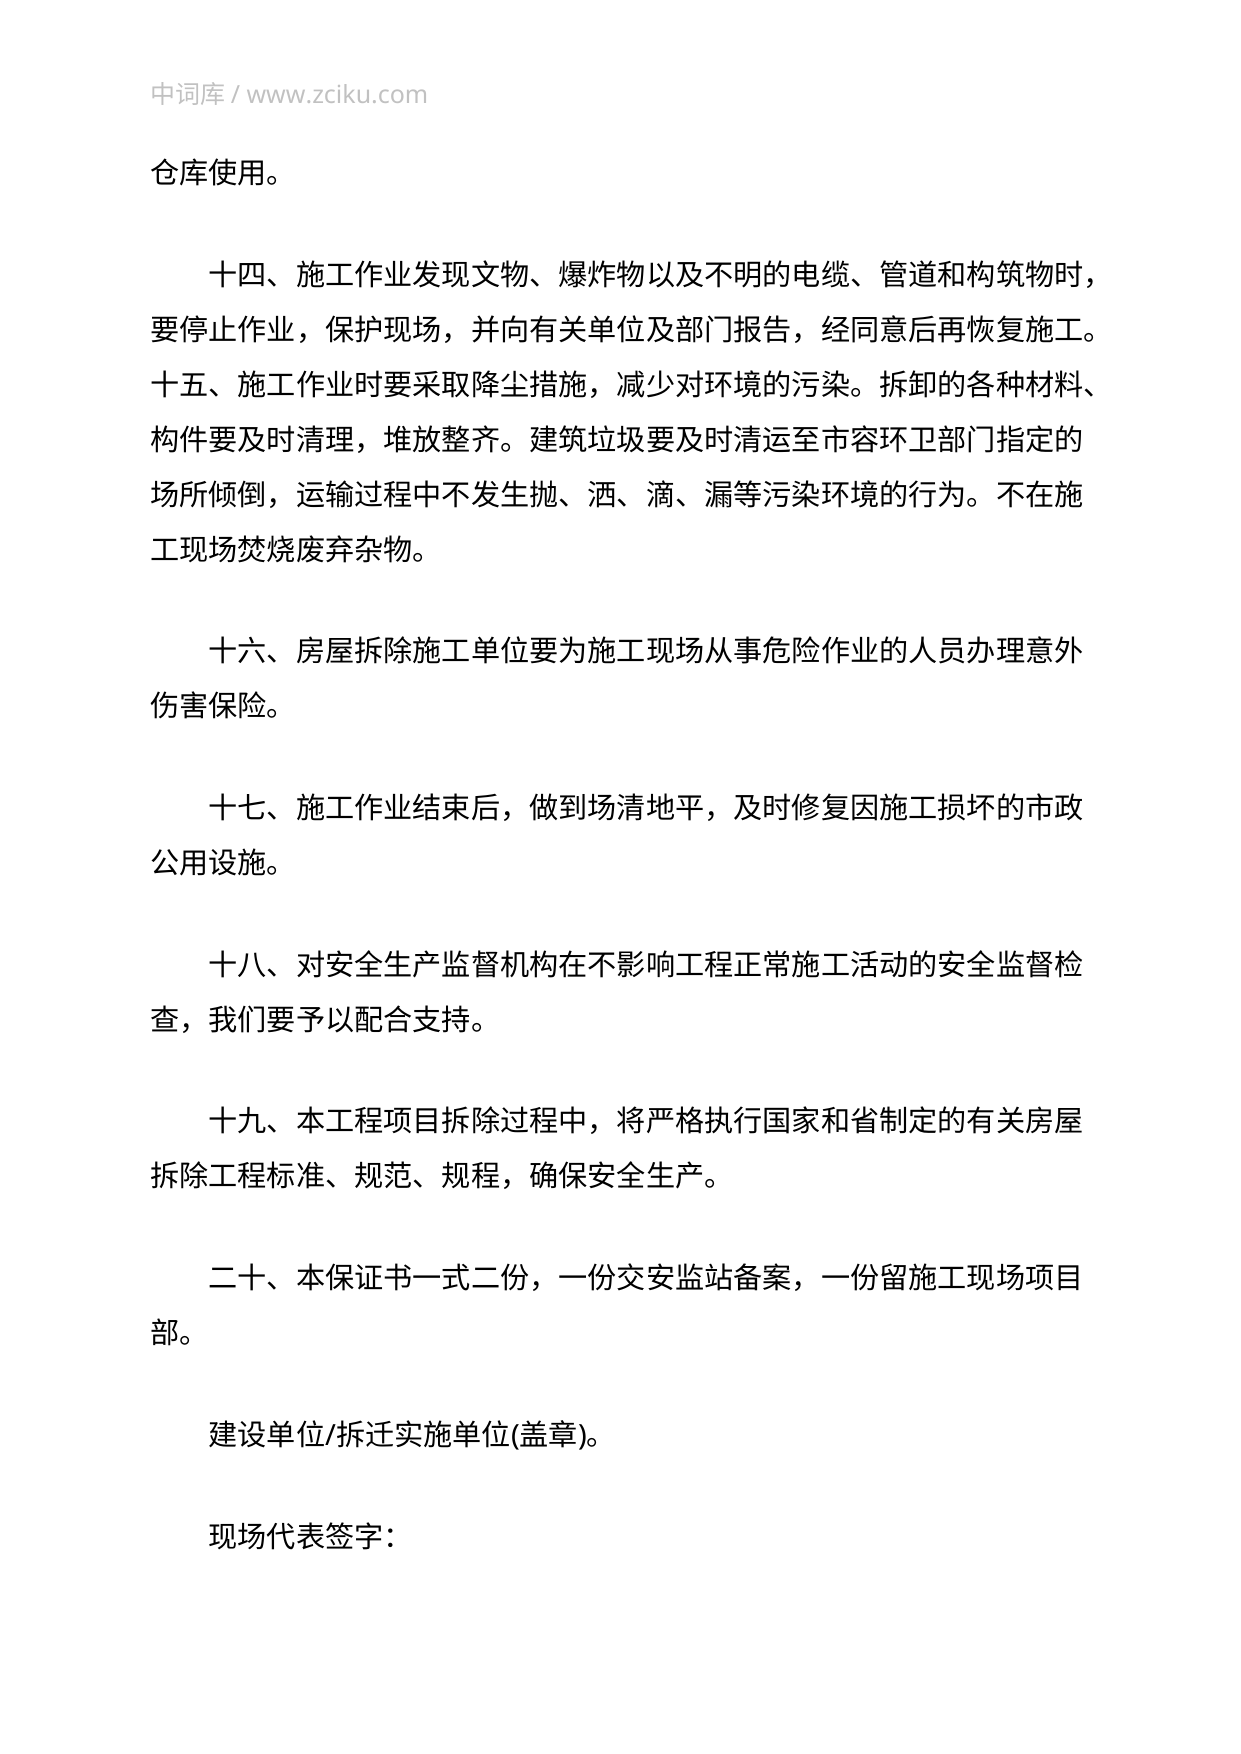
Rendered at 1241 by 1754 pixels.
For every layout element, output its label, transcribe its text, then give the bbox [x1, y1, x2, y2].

text 十四、施工作业发现文物、爆炸物以及不明的电缆、管道和构筑物时，要停止作业，保护现场，并向有关单位及部门报告，经同意后再恢复施工。十五、施工作业时要采取降尘措施，减少对环境的污染。拆卸的各种材料、构件要及时清理，堆放整齐。建筑垃圾要及时清运至市容环卫部门指定的场所倾倒，运输过程中不发生抛、洒、滴、漏等污染环境的行为。不在施工现场焚烧废弃杂物。 [150, 252, 1090, 568]
text 建设单位/拆迁实施单位(盖章)。 [150, 1411, 1090, 1454]
text 现场代表签字： [150, 1513, 1090, 1556]
text 十六、房屋拆除施工单位要为施工现场从事危险作业的人员办理意外伤害保险。 [150, 628, 1090, 725]
text 二十、本保证书一式二份，一份交安监站备案，一份留施工现场项目部。 [150, 1255, 1090, 1352]
text 十八、对安全生产监督机构在不影响工程正常施工活动的安全监督检查，我们要予以配合支持。 [150, 941, 1090, 1038]
text 十七、施工作业结束后，做到场清地平，及时修复因施工损坏的市政公用设施。 [150, 785, 1090, 882]
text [150, 150, 1090, 192]
text 十九、本工程项目拆除过程中，将严格执行国家和省制定的有关房屋拆除工程标准、规范、规程，确保安全生产。 [150, 1098, 1090, 1195]
